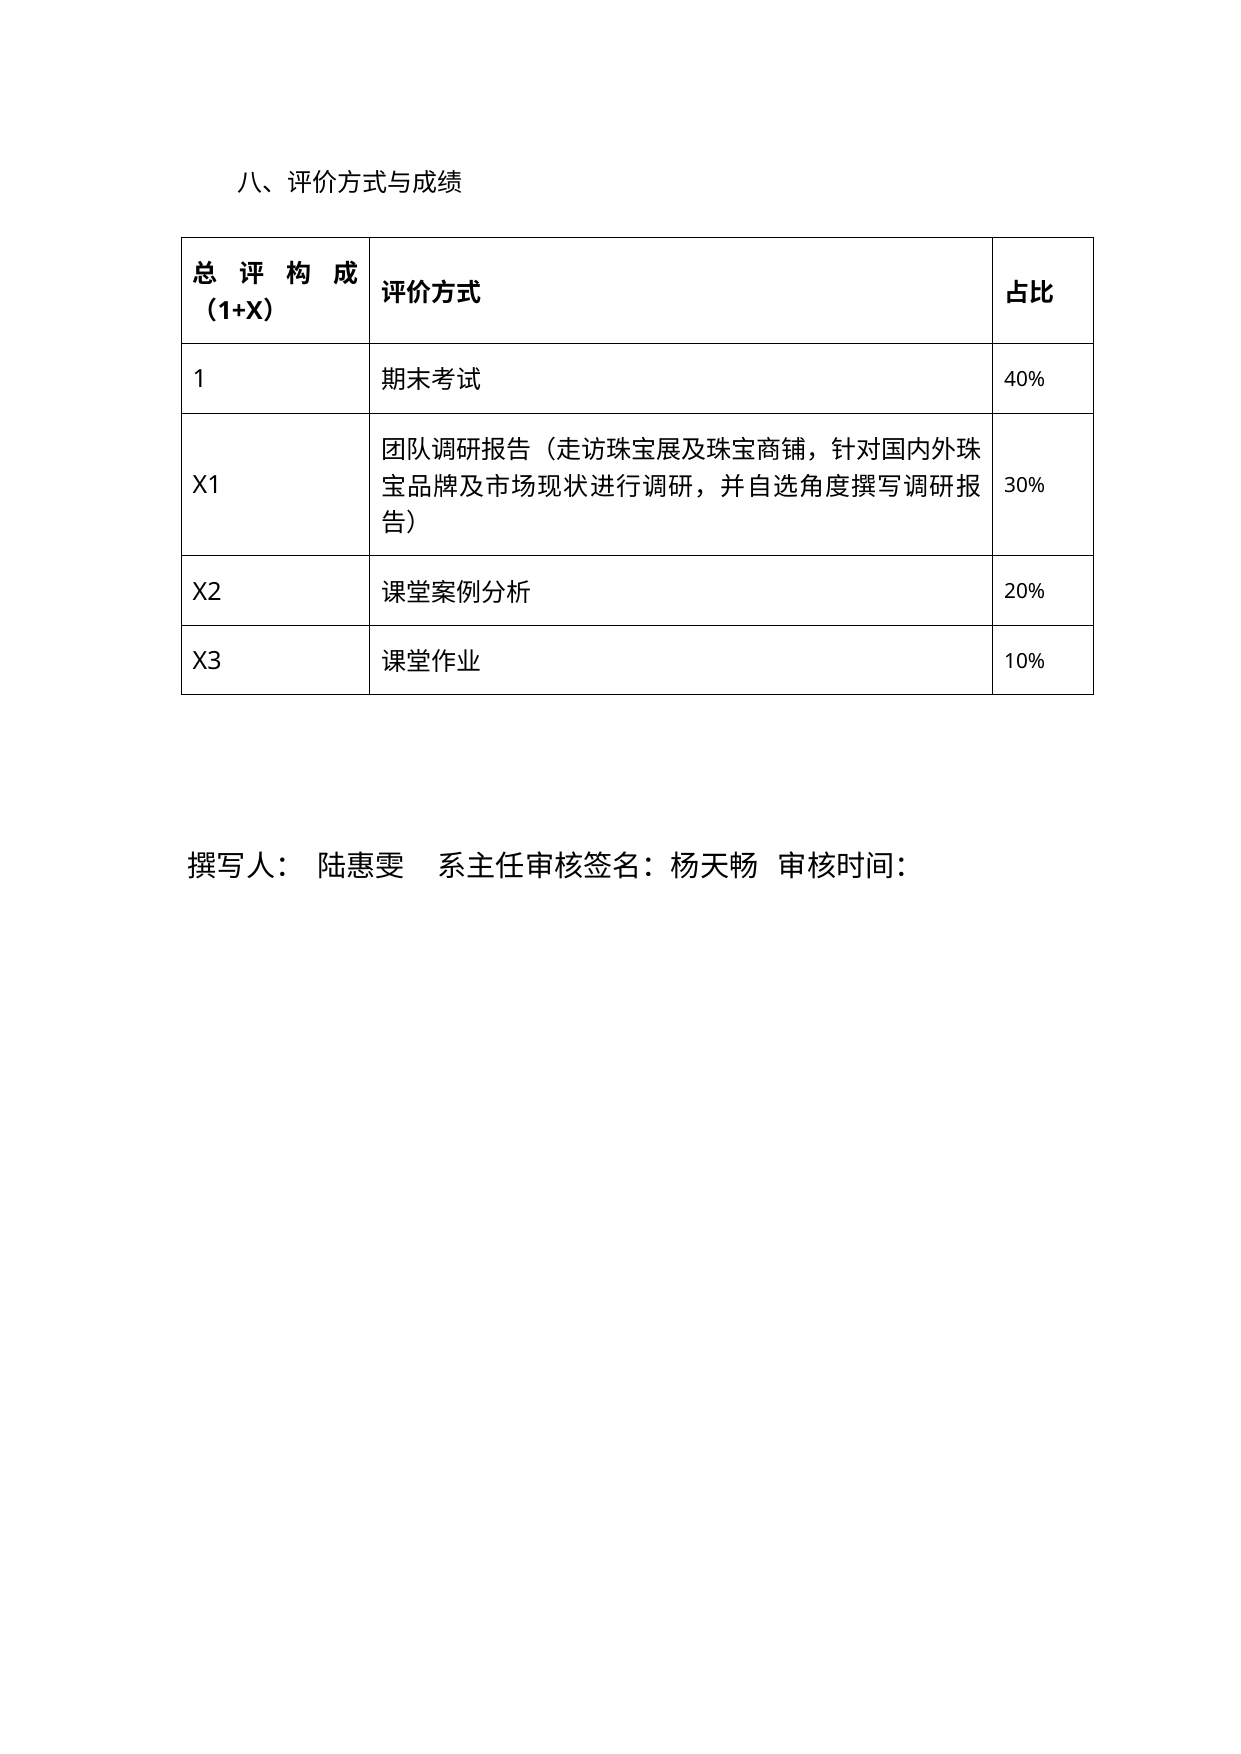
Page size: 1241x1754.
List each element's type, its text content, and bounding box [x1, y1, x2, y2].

table_cell 期末考试 [370, 344, 992, 412]
table_header 总评构成（1+X） [182, 238, 369, 343]
table_cell 40% [993, 344, 1093, 412]
table_cell 20% [993, 556, 1093, 624]
table_cell 1 [182, 344, 369, 412]
table_cell 10% [993, 626, 1093, 694]
table_cell 团队调研报告（走访珠宝展及珠宝商铺，针对国内外珠宝品牌及市场现状进行调研，并自选角度撰写调研报告） [370, 414, 992, 555]
text 撰写人： 陆惠雯 系主任审核签名：杨天畅 审核时间： [187, 843, 1053, 885]
table_cell X2 [182, 556, 369, 624]
table_header 占比 [993, 238, 1093, 343]
table_cell 30% [993, 414, 1093, 555]
table_cell X3 [182, 626, 369, 694]
table_cell X1 [182, 414, 369, 555]
text 八、评价方式与成绩 [187, 162, 790, 198]
table_cell 课堂案例分析 [370, 556, 992, 624]
table_cell 课堂作业 [370, 626, 992, 694]
table_header 评价方式 [370, 238, 992, 343]
